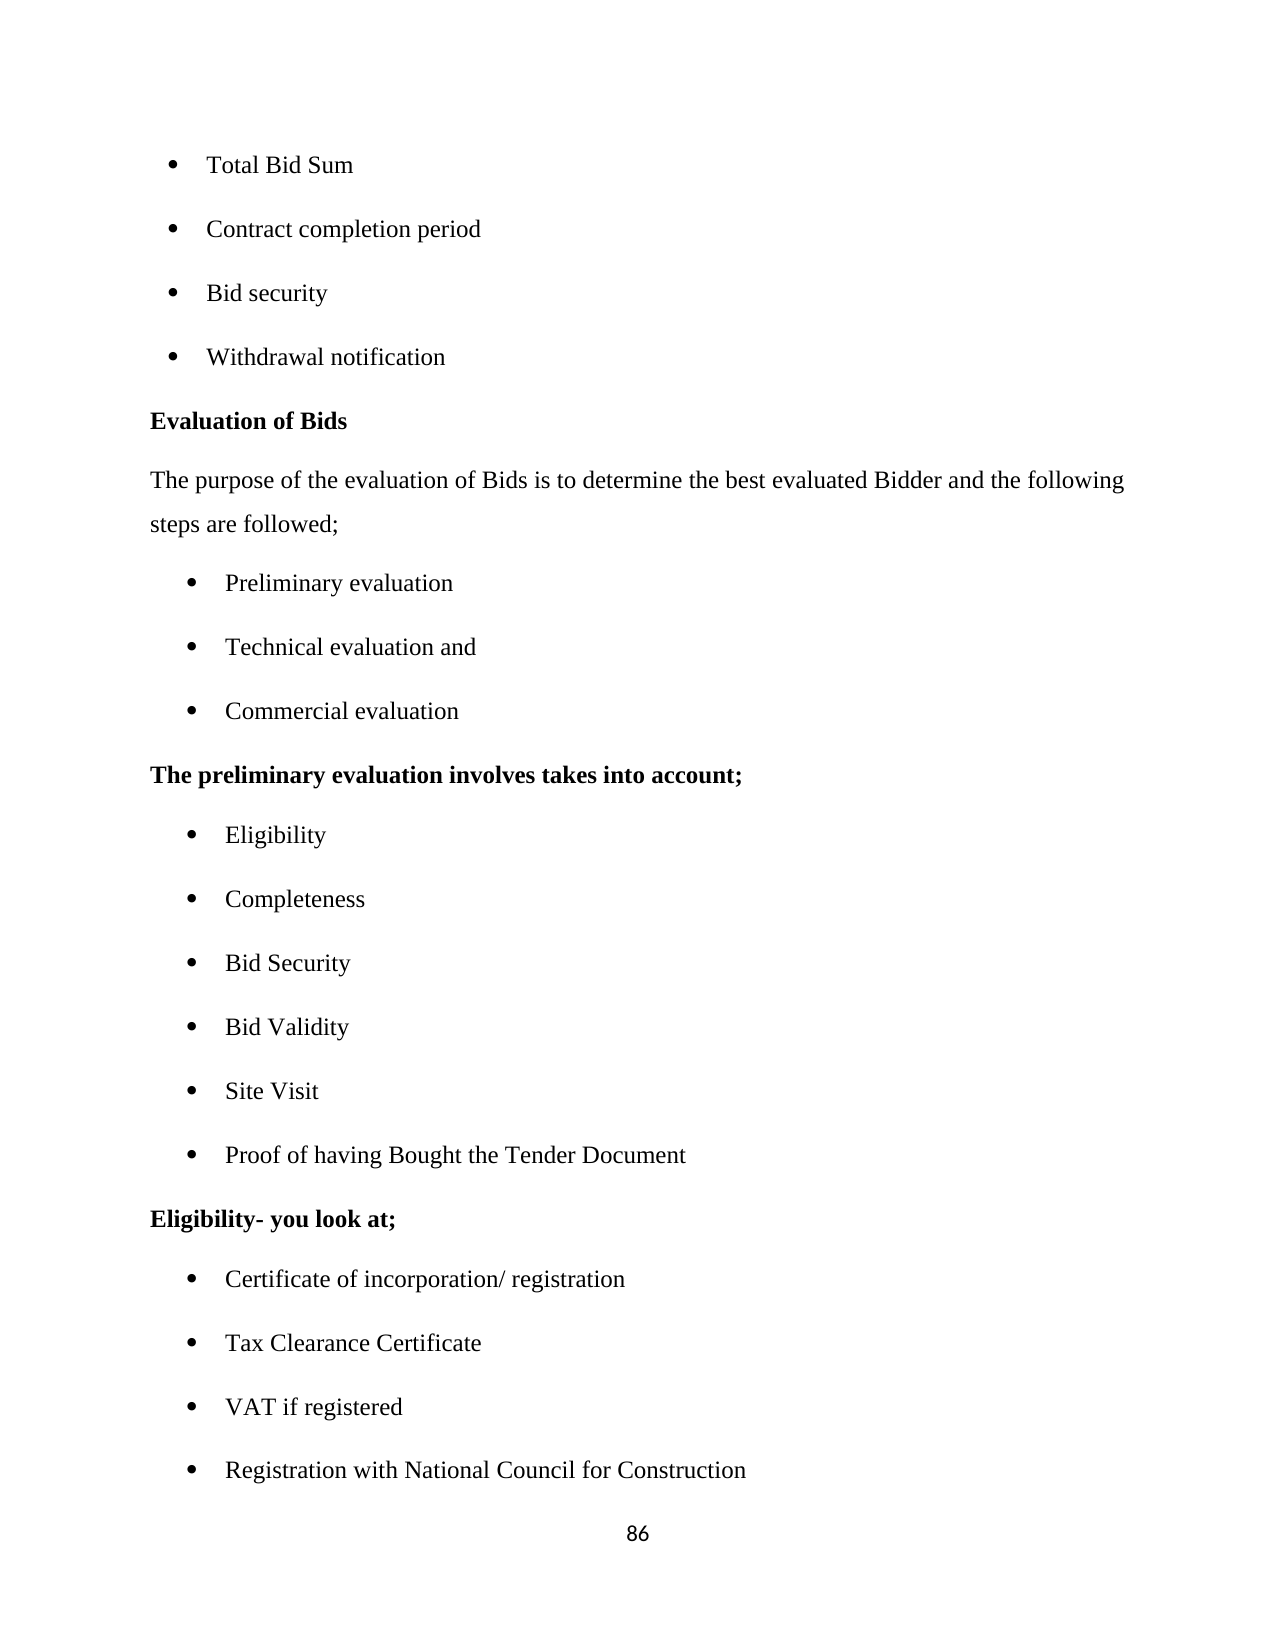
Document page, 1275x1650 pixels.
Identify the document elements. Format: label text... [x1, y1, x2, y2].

text Evaluation of Bids [150, 406, 1125, 434]
text The preliminary evaluation involves takes into account; [150, 760, 1125, 789]
list Technical evaluation and [187, 632, 1125, 661]
list Site Visit [187, 1076, 1125, 1105]
list VAT if registered [187, 1392, 1125, 1420]
text Eligibility- you look at; [150, 1204, 1125, 1233]
text The purpose of the evaluation of Bids is to determine the best evaluated Bidder and the following steps are followed; [150, 466, 1125, 537]
list Proof of having Bought the Tender Document [187, 1140, 1125, 1169]
list Registration with National Council for Construction [187, 1456, 1125, 1484]
list Bid Security [187, 948, 1125, 977]
list Commercial evaluation [187, 696, 1125, 725]
list Preliminary evaluation [187, 568, 1125, 597]
list Bid Validity [187, 1012, 1125, 1041]
list Tax Clearance Certificate [187, 1328, 1125, 1356]
list Completeness [187, 884, 1125, 913]
list Total Bid Sum [169, 150, 1125, 179]
list Withdrawal notification [169, 342, 1125, 371]
list Certificate of incorporation/ registration [187, 1264, 1125, 1292]
list Contract completion period [169, 214, 1125, 243]
list Eligibility [187, 820, 1125, 849]
list Bid security [169, 278, 1125, 307]
